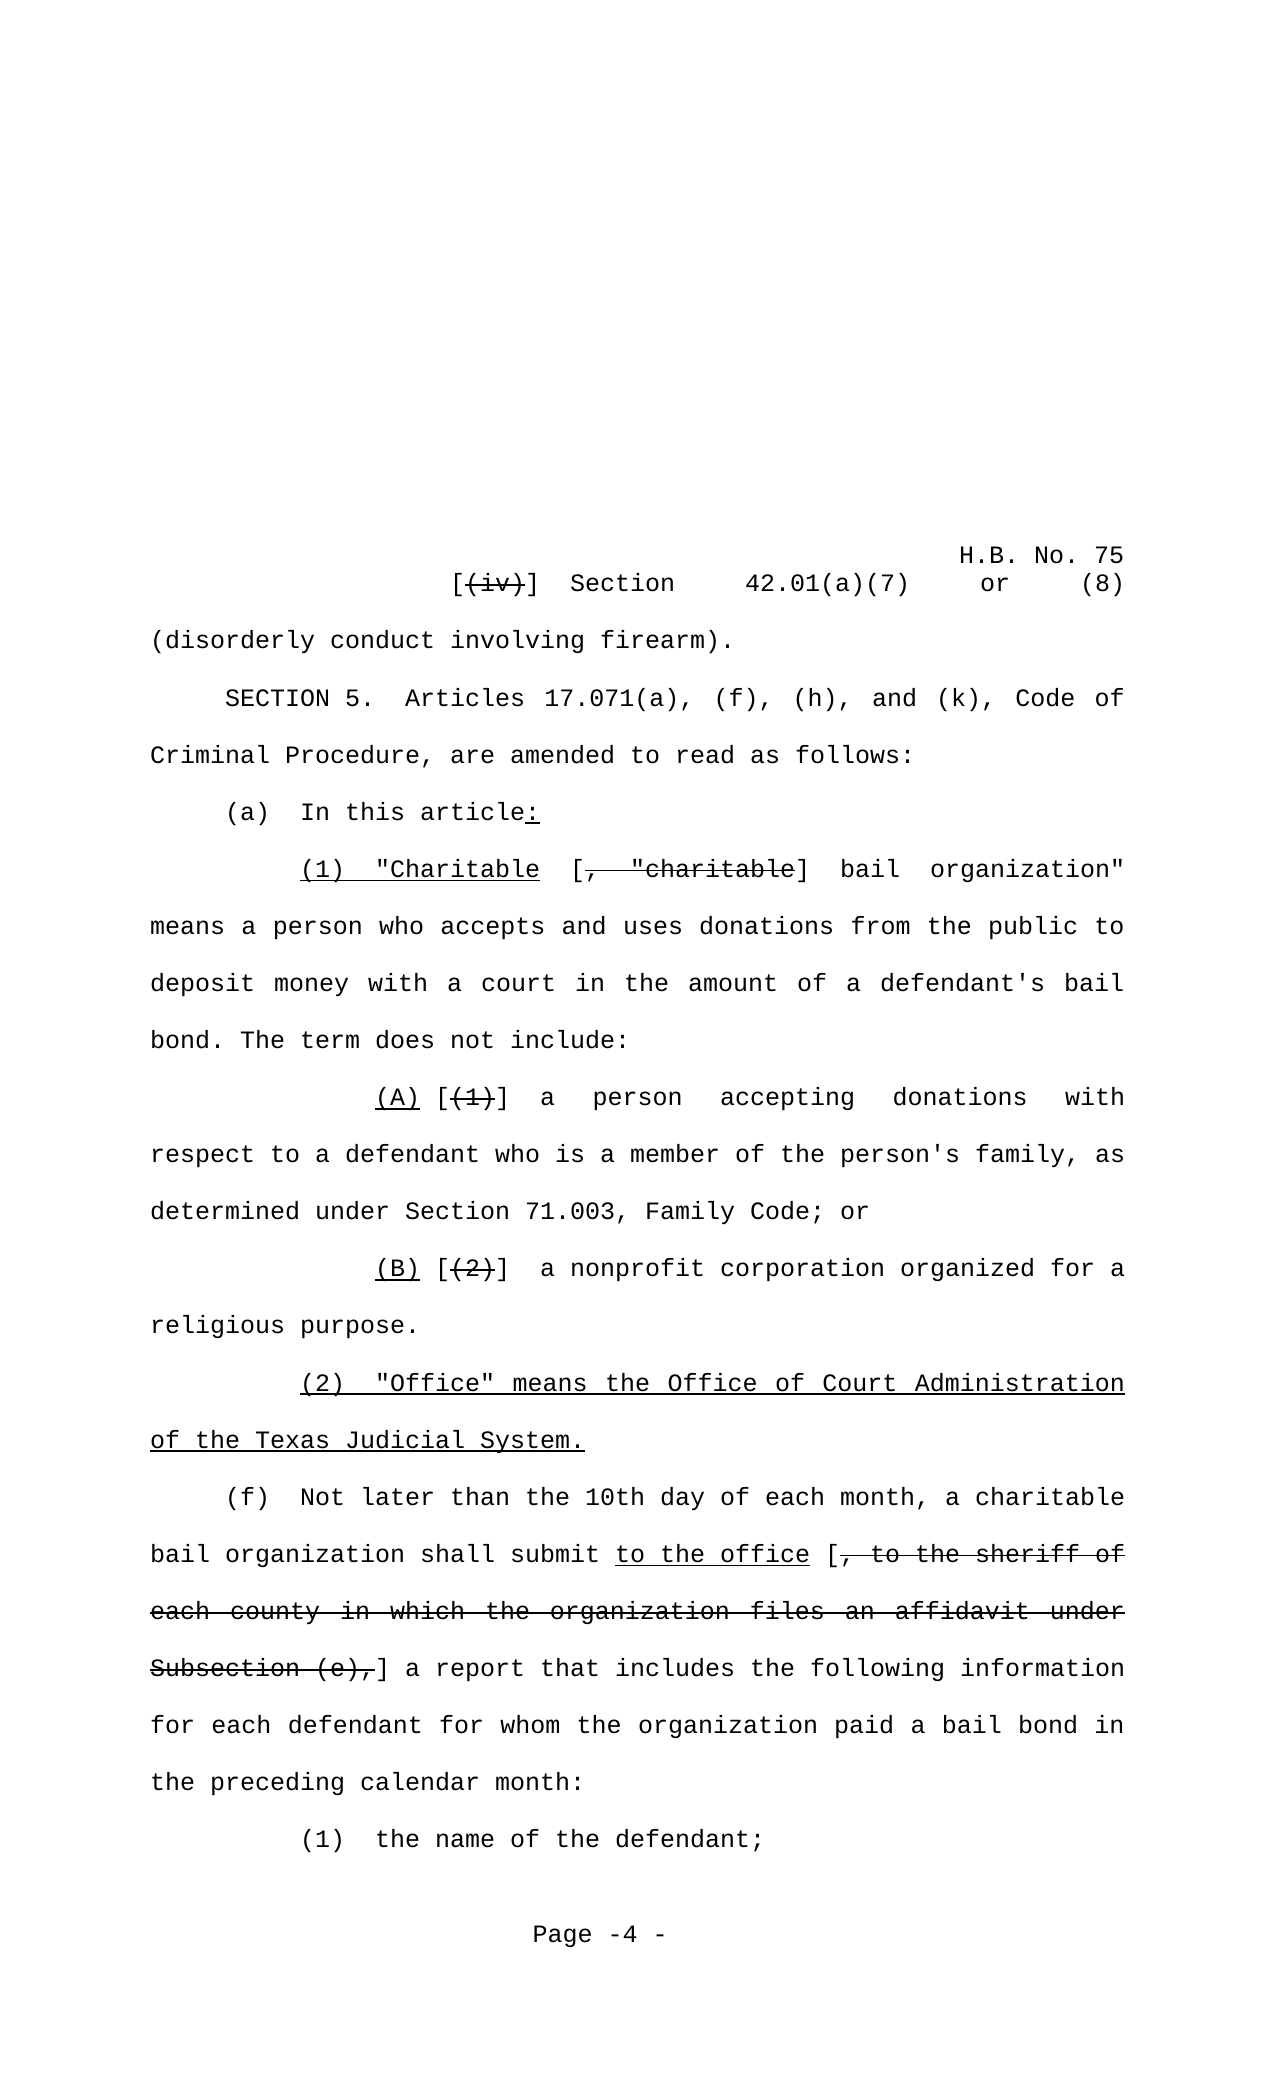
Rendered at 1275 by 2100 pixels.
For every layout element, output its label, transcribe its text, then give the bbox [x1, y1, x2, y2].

text (f) Not later than the 10th day of each month, a charitable bail organization shall submit to the office [, to the sheriff of each county in which the organization files an affidavit under Subsection (e),] a report that includes the following information for each defendant for whom the organization paid a bail bond in the preceding calendar month: [150, 1614, 1125, 1798]
text (f) Not later than the 10th day of each month, a charitable bail organization shall submit to the office [, to the sheriff of each county in which the organization files an affidavit under Subsection (e),] a report that includes the following information for each defendant for whom the organization paid a bail bond in the preceding calendar month: [150, 1484, 1125, 1612]
text (A) [(1)] a person accepting donations with respect to a defendant who is a member of the person's family, as determined under Section 71.003, Family Code; or [150, 1084, 1125, 1227]
text [(iv)] Section 42.01(a)(7) or (8) (disorderly conduct involving firearm). [150, 571, 1125, 656]
text (a) In this article: [150, 799, 1125, 828]
text (1) "Charitable [, "charitable] bail organization" means a person who accepts and uses donations from the public to deposit money with a court in the amount of a defendant's bail bond. The term does not include: [150, 856, 1125, 1056]
text SECTION 5. Articles 17.071(a), (f), (h), and (k), Code of Criminal Procedure, are amended to read as follows: [150, 685, 1125, 771]
text (2) "Office" means the Office of Court Administration of the Texas Judicial System. [150, 1370, 1125, 1456]
text (B) [(2)] a nonprofit corporation organized for a religious purpose. [150, 1256, 1125, 1341]
text (1) the name of the defendant; [150, 1827, 1125, 1855]
